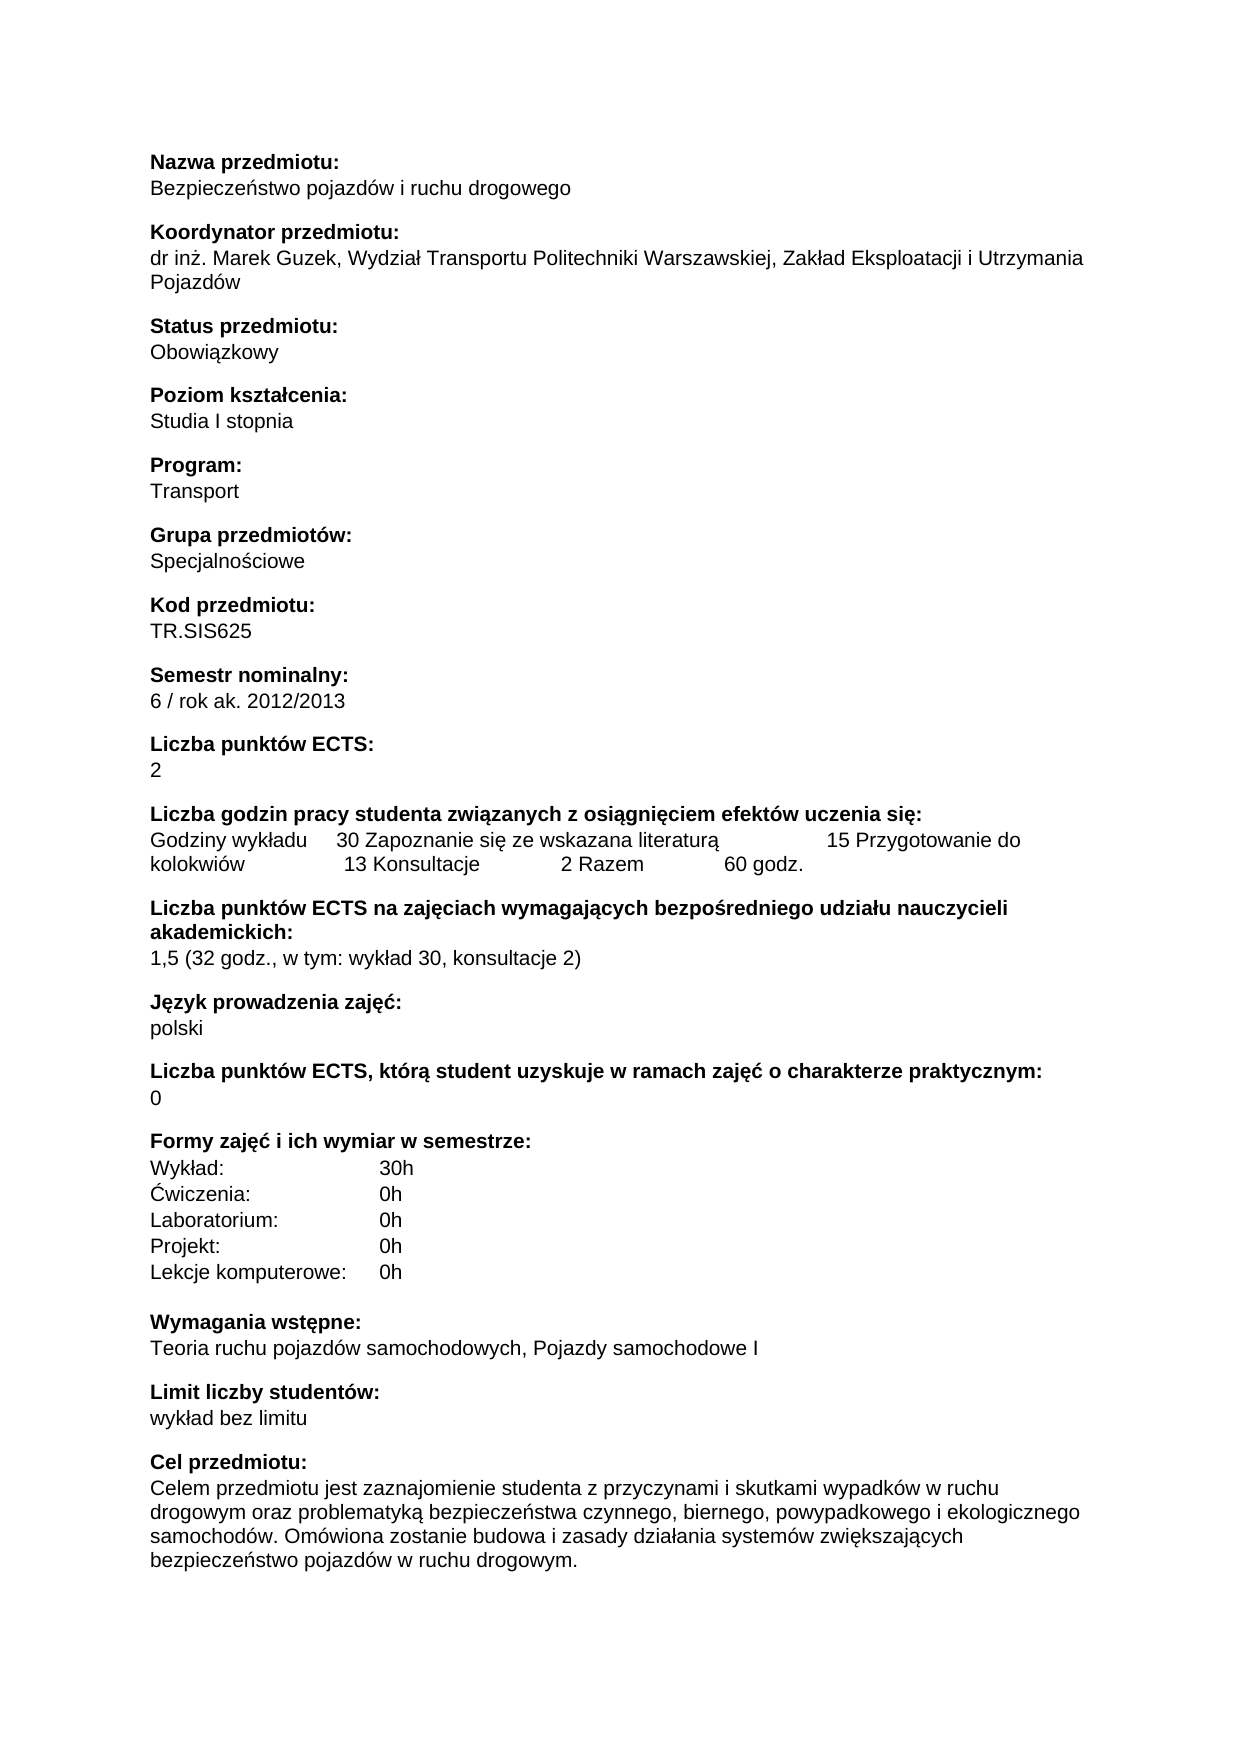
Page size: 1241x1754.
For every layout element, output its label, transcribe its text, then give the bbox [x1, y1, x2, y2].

text Teoria ruchu pojazdów samochodowych, Pojazdy samochodowe I [150, 1336, 1090, 1360]
text 1,5 (32 godz., w tym: wykład 30, konsultacje 2) [150, 946, 1090, 970]
text Liczba punktów ECTS, którą student uzyskuje w ramach zajęć o charakterze praktycznym: [150, 1059, 1090, 1083]
table_cell 0h [369, 1258, 597, 1284]
text Studia I stopnia [150, 409, 1090, 433]
table_cell Ćwiczenia: [140, 1182, 367, 1206]
text polski [150, 1016, 1090, 1039]
table_cell 0h [369, 1232, 597, 1258]
table_cell Lekcje komputerowe: [140, 1260, 367, 1284]
text Program: [150, 453, 1090, 477]
text Status przedmiotu: [150, 313, 1090, 337]
text Język prowadzenia zajęć: [150, 989, 1090, 1013]
table_header 30h [369, 1156, 597, 1180]
text Transport [150, 479, 1090, 503]
text Nazwa przedmiotu: [150, 150, 1090, 174]
text Wymagania wstępne: [150, 1310, 1090, 1334]
text 0 [150, 1085, 1090, 1109]
text Liczba punktów ECTS na zajęciach wymagających bezpośredniego udziału nauczycieli akademickich: [150, 896, 1090, 944]
table_cell 0h [369, 1206, 597, 1232]
text dr inż. Marek Guzek, Wydział Transportu Politechniki Warszawskiej, Zakład Eksploatacji i Utrzymania Pojazdów [150, 246, 1090, 294]
text Cel przedmiotu: [150, 1449, 1090, 1473]
table_cell Projekt: [140, 1234, 367, 1258]
text 2 [150, 758, 1090, 782]
text Koordynator przedmiotu: [150, 220, 1090, 244]
text Obowiązkowy [150, 339, 1090, 363]
text Limit liczby studentów: [150, 1380, 1090, 1404]
text Specjalnościowe [150, 549, 1090, 573]
text Bezpieczeństwo pojazdów i ruchu drogowego [150, 176, 1090, 200]
text Liczba punktów ECTS: [150, 732, 1090, 756]
text Liczba godzin pracy studenta związanych z osiągnięciem efektów uczenia się: [150, 802, 1090, 826]
text Poziom kształcenia: [150, 383, 1090, 407]
text Kod przedmiotu: [150, 593, 1090, 617]
table_header Wykład: [140, 1156, 367, 1180]
table_cell 0h [369, 1180, 597, 1206]
text wykład bez limitu [150, 1406, 1090, 1430]
text Formy zajęć i ich wymiar w semestrze: [150, 1129, 1090, 1153]
text Grupa przedmiotów: [150, 523, 1090, 547]
text Celem przedmiotu jest zaznajomienie studenta z przyczynami i skutkami wypadków w ruchu drogowym oraz problematyką bezpieczeństwa czynnego, biernego, powypadkowego i ekologicznego samochodów. Omówiona zostanie budowa i zasady działania systemów zwiększających bezpieczeństwo pojazdów w ruchu drogowym. [150, 1476, 1090, 1571]
text TR.SIS625 [150, 619, 1090, 643]
text Semestr nominalny: [150, 662, 1090, 686]
text Godziny wykładu 30 Zapoznanie się ze wskazana literaturą 15 Przygotowanie do kolokwiów 13 Konsultacje 2 Razem 60 godz. [150, 828, 1090, 876]
text 6 / rok ak. 2012/2013 [150, 688, 1090, 712]
table_cell Laboratorium: [140, 1208, 367, 1232]
